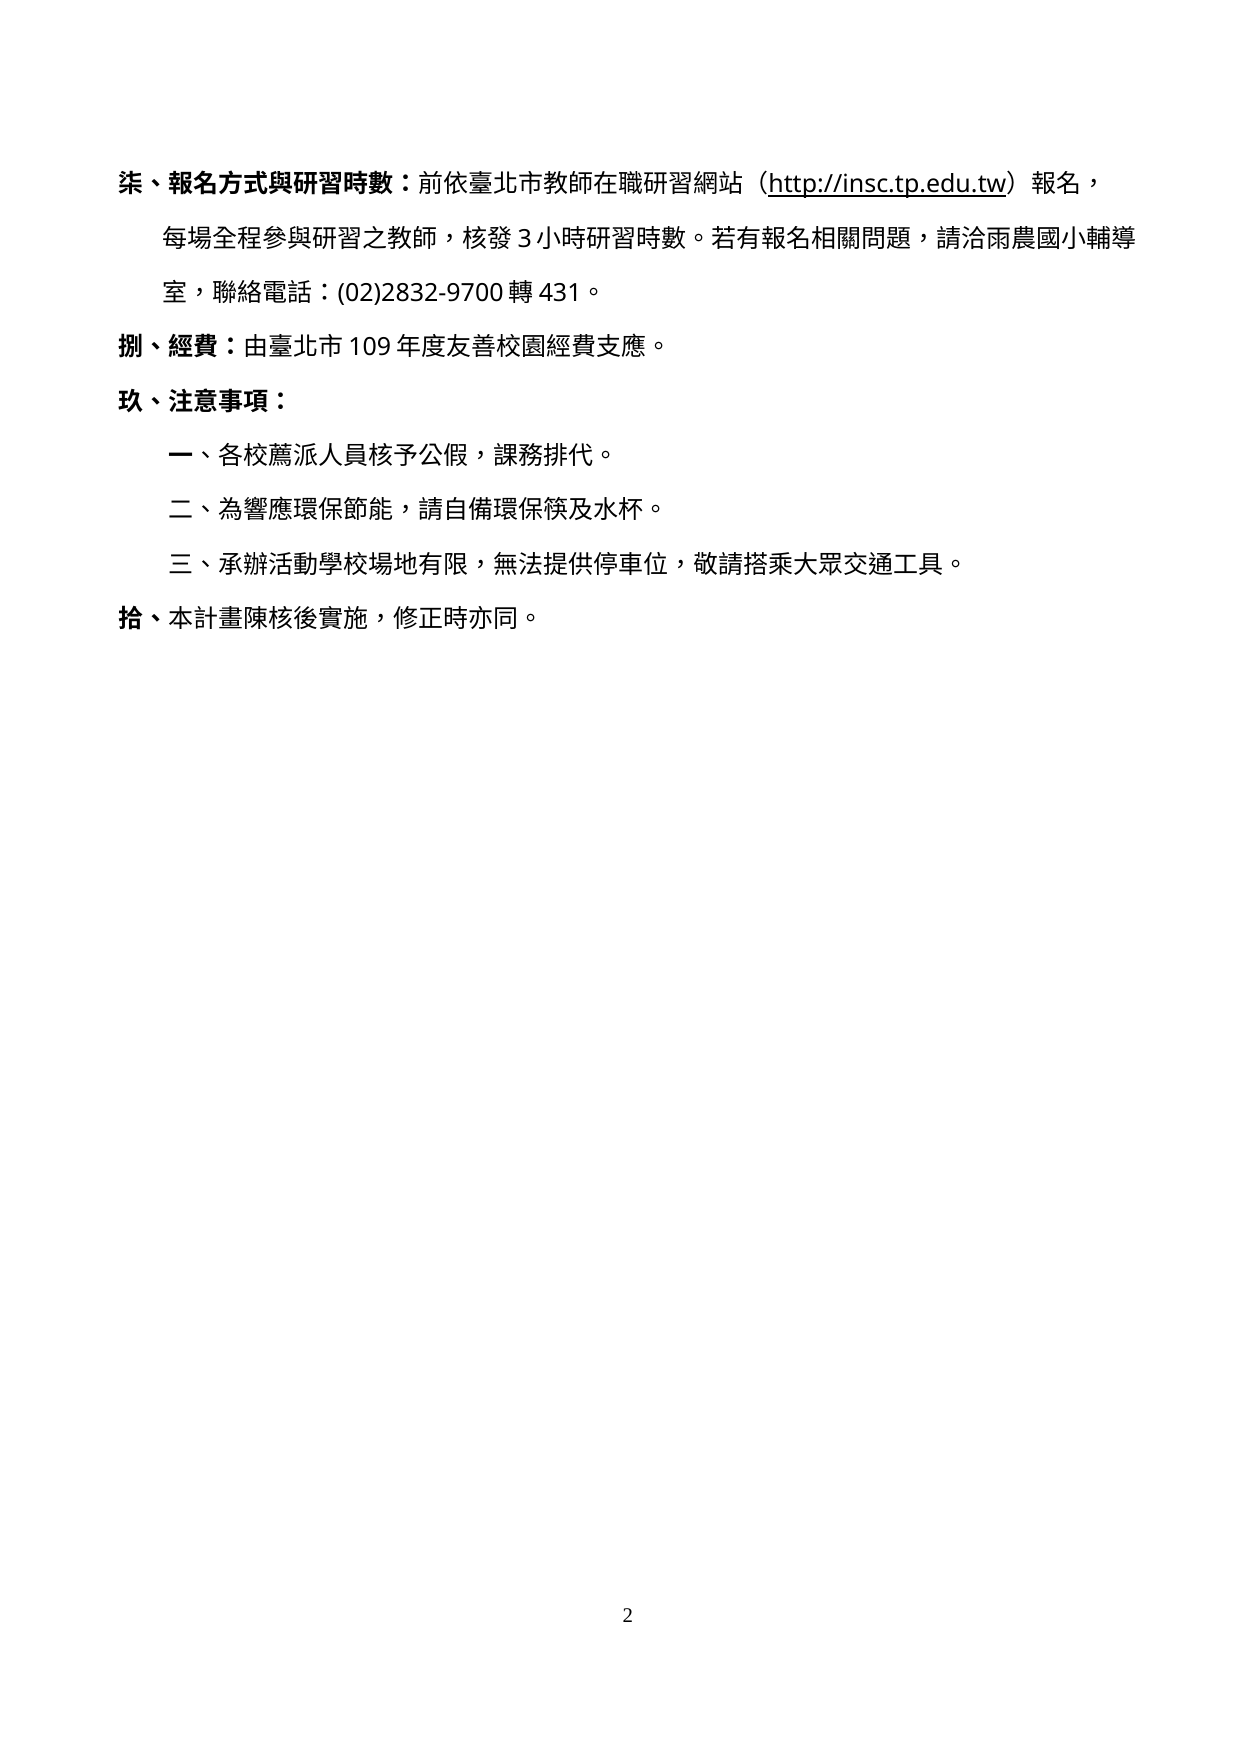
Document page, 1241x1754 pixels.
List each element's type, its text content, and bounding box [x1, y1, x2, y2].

text 玖、注意事項： [118, 381, 1137, 417]
text 三、承辦活動學校場地有限，無法提供停車位，敬請搭乘大眾交通工具。 [168, 544, 1137, 581]
text 柒、報名方式與研習時數：前依臺北市教師在職研習網站（http://insc.tp.edu.tw）報名， 每場全程參與研習之教師，核發3小時研習時數。若有報名相關問題，請洽雨農國小輔導室，聯絡電話：(02)2832-9700轉431。 [118, 164, 1137, 309]
text 捌、經費：由臺北市109年度友善校園經費支應。 [118, 327, 1137, 363]
text 一、各校薦派人員核予公假，課務排代。 [168, 436, 1137, 472]
text 拾、本計畫陳核後實施，修正時亦同。 [118, 599, 1137, 635]
text 二、為響應環保節能，請自備環保筷及水杯。 [168, 490, 1137, 526]
